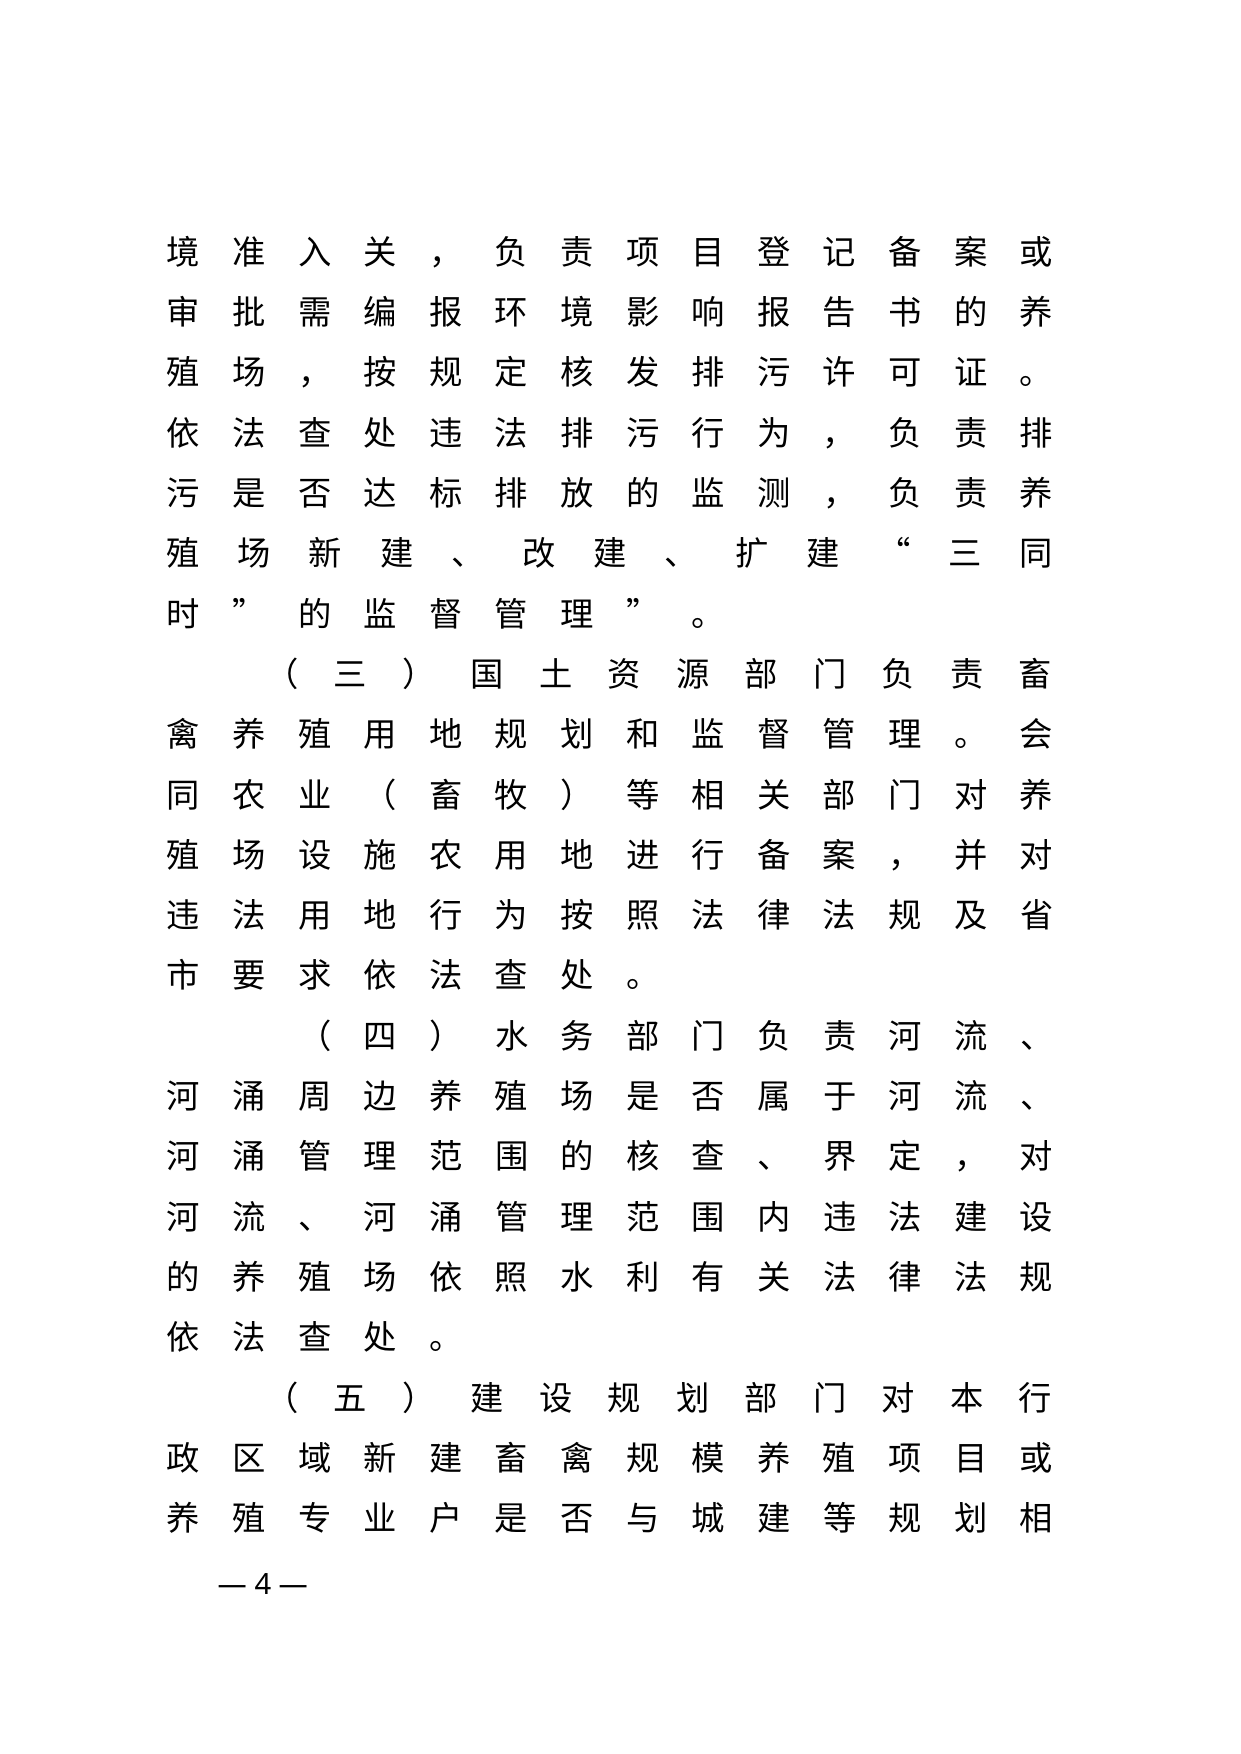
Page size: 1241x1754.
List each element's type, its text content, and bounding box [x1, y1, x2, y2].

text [167, 1365, 1085, 1546]
text （三）国土资源部门负责畜禽养殖用地规划和监督管理。会同农业（畜牧）等相关部门对养殖场设施农用地进行备案，并对违法用地行为按照法律法规及省市要求依法查处。 [167, 642, 1085, 1003]
text （四）水务部门负责河流、河涌周边养殖场是否属于河流、河涌管理范围的核查、界定，对河流、河涌管理范围内违法建设的养殖场依照水利有关法律法规依法查处。 [167, 1003, 1085, 1365]
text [167, 219, 1085, 642]
